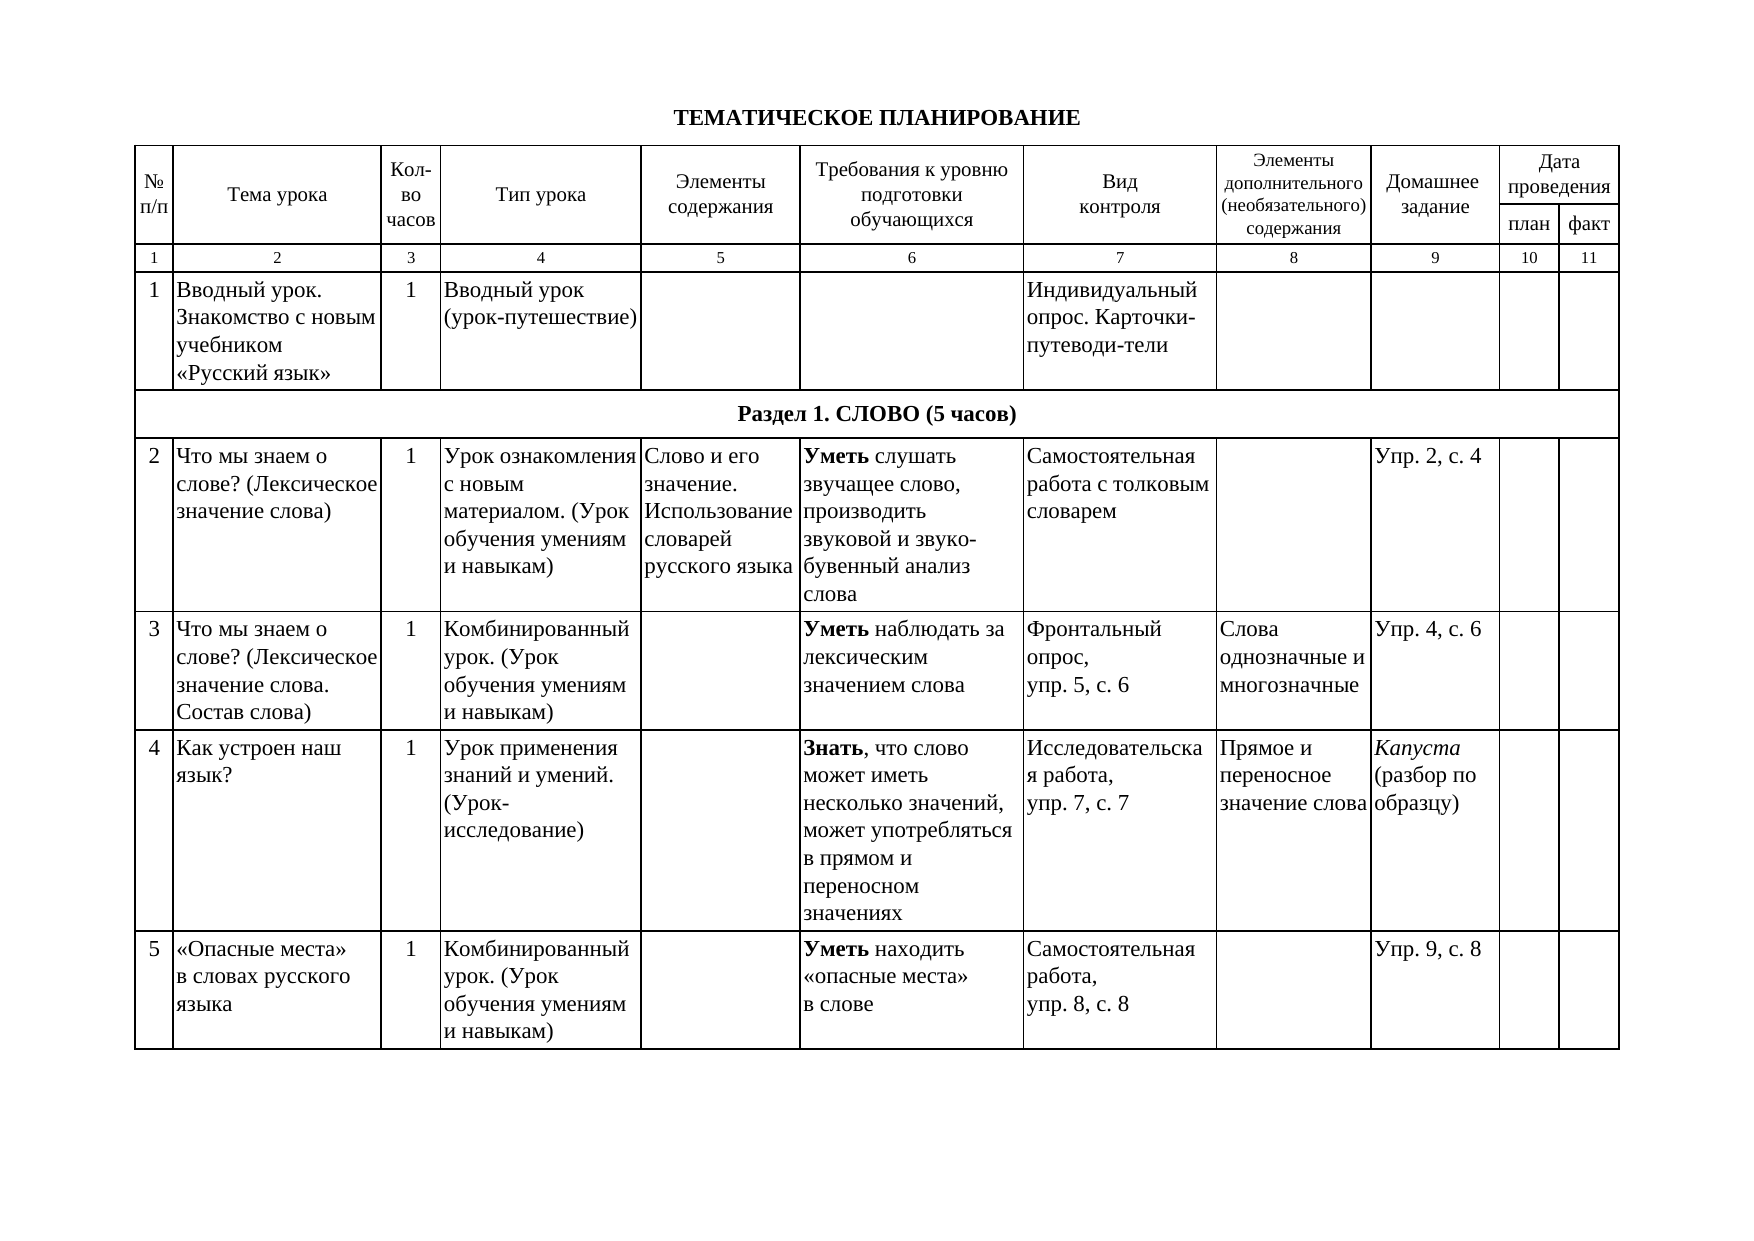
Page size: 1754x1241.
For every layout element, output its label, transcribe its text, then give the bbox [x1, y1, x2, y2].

table_cell Самостоятельная работа с толковым словарем [1024, 439, 1216, 611]
table_cell 1 [382, 612, 440, 729]
table_cell Фронтальный опрос, упр. 5, с. 6 [1024, 612, 1216, 729]
table_cell 9 [1372, 245, 1499, 271]
table_cell Комбинированный урок. (Урок обучения умениям и навыкам) [441, 932, 640, 1048]
table_cell Урок применения знаний и умений. (Урок-исследование) [441, 731, 640, 930]
table_cell [1372, 273, 1499, 389]
table_cell Прямое и переносное значение слова [1217, 731, 1370, 930]
table_cell Урок ознакомления с новым материалом. (Урок обучения умениям и навыкам) [441, 439, 640, 611]
table_cell [1560, 612, 1618, 729]
table_cell 1 [382, 273, 440, 389]
table_cell 5 [642, 245, 799, 271]
table_header Тема урока [174, 146, 380, 243]
table_cell 4 [136, 731, 172, 930]
table_cell 1 [382, 439, 440, 611]
table_cell [642, 932, 799, 1048]
table_cell [1500, 439, 1558, 611]
table_cell Что мы знаем о слове? (Лексическое значение слова) [174, 439, 380, 611]
table_cell [1560, 932, 1618, 1048]
table_cell Уметь находить «опасные места» в слове [801, 932, 1023, 1048]
table_cell 10 [1500, 245, 1558, 271]
table_cell [642, 731, 799, 930]
table_cell 11 [1560, 245, 1618, 271]
table_cell [1217, 439, 1370, 611]
table_cell 3 [136, 612, 172, 729]
table_cell [1560, 731, 1618, 930]
table_cell [1560, 439, 1618, 611]
table_cell Упр. 9, с. 8 [1372, 932, 1499, 1048]
table_header № п/п [136, 146, 172, 243]
table_cell [1500, 731, 1558, 930]
table_cell 1 [382, 731, 440, 930]
table_cell Раздел 1. слово (5 часов) [136, 391, 1618, 437]
table_header Тип урока [441, 146, 640, 243]
table_cell 1 [382, 932, 440, 1048]
table_cell факт [1560, 205, 1618, 243]
table_header Вид контроля [1024, 146, 1216, 243]
table_cell 6 [801, 245, 1023, 271]
table_cell 2 [136, 439, 172, 611]
table_cell Вводный урок (урок-путешествие) [441, 273, 640, 389]
table_cell план [1500, 205, 1558, 243]
table_cell 3 [382, 245, 440, 271]
table_cell 2 [174, 245, 380, 271]
table_header Кол-во часов [382, 146, 440, 243]
table_cell 8 [1217, 245, 1370, 271]
table_cell [1217, 932, 1370, 1048]
table_cell [1560, 273, 1618, 389]
table_cell [1500, 932, 1558, 1048]
table_header Домашнее задание [1372, 146, 1499, 243]
table_cell [1500, 273, 1558, 389]
table_cell Уметь наблюдать за лексическим значением слова [801, 612, 1023, 729]
table_cell Вводный урок. Знакомство с новым учебником «Русский язык» [174, 273, 380, 389]
table_cell Слова однозначные и многозначные [1217, 612, 1370, 729]
table_cell [801, 273, 1023, 389]
table_cell Как устроен наш язык? [174, 731, 380, 930]
table_cell Индивидуальный опрос. Карточки-путеводи-тели [1024, 273, 1216, 389]
table_header Дата проведения [1500, 146, 1618, 203]
table_cell Упр. 4, с. 6 [1372, 612, 1499, 729]
table_cell [1500, 612, 1558, 729]
table_cell Слово и его значение. Использование словарей русского языка [642, 439, 799, 611]
table_cell [1217, 273, 1370, 389]
table_cell 1 [136, 245, 172, 271]
table_cell [642, 612, 799, 729]
table_cell Уметь слушать звучащее слово, производить звуковой и звуко-бувенный анализ слова [801, 439, 1023, 611]
table_cell Самостоятельная работа, упр. 8, с. 8 [1024, 932, 1216, 1048]
text Тематическое планирование [75, 104, 1679, 131]
table_cell Упр. 2, с. 4 [1372, 439, 1499, 611]
table_cell 1 [136, 273, 172, 389]
table_cell «Опасные места» в словах русского языка [174, 932, 380, 1048]
table_header Требования к уровню подготовки обучающихся [801, 146, 1023, 243]
table_header Элементы содержания [642, 146, 799, 243]
table_cell 7 [1024, 245, 1216, 271]
table_cell Что мы знаем о слове? (Лексическое значение слова. Состав слова) [174, 612, 380, 729]
table_cell Комбинированный урок. (Урок обучения умениям и навыкам) [441, 612, 640, 729]
table_cell 4 [441, 245, 640, 271]
table_cell [642, 273, 799, 389]
table_cell Капуста (разбор по образцу) [1372, 731, 1499, 930]
table_cell Знать, что слово может иметь несколько значений, может употребляться в прямом и переносном значениях [801, 731, 1023, 930]
table_cell 5 [136, 932, 172, 1048]
table_header Элементы дополнительного (необязательного) содержания [1217, 146, 1370, 243]
table_cell Исследовательская работа, упр. 7, с. 7 [1024, 731, 1216, 930]
